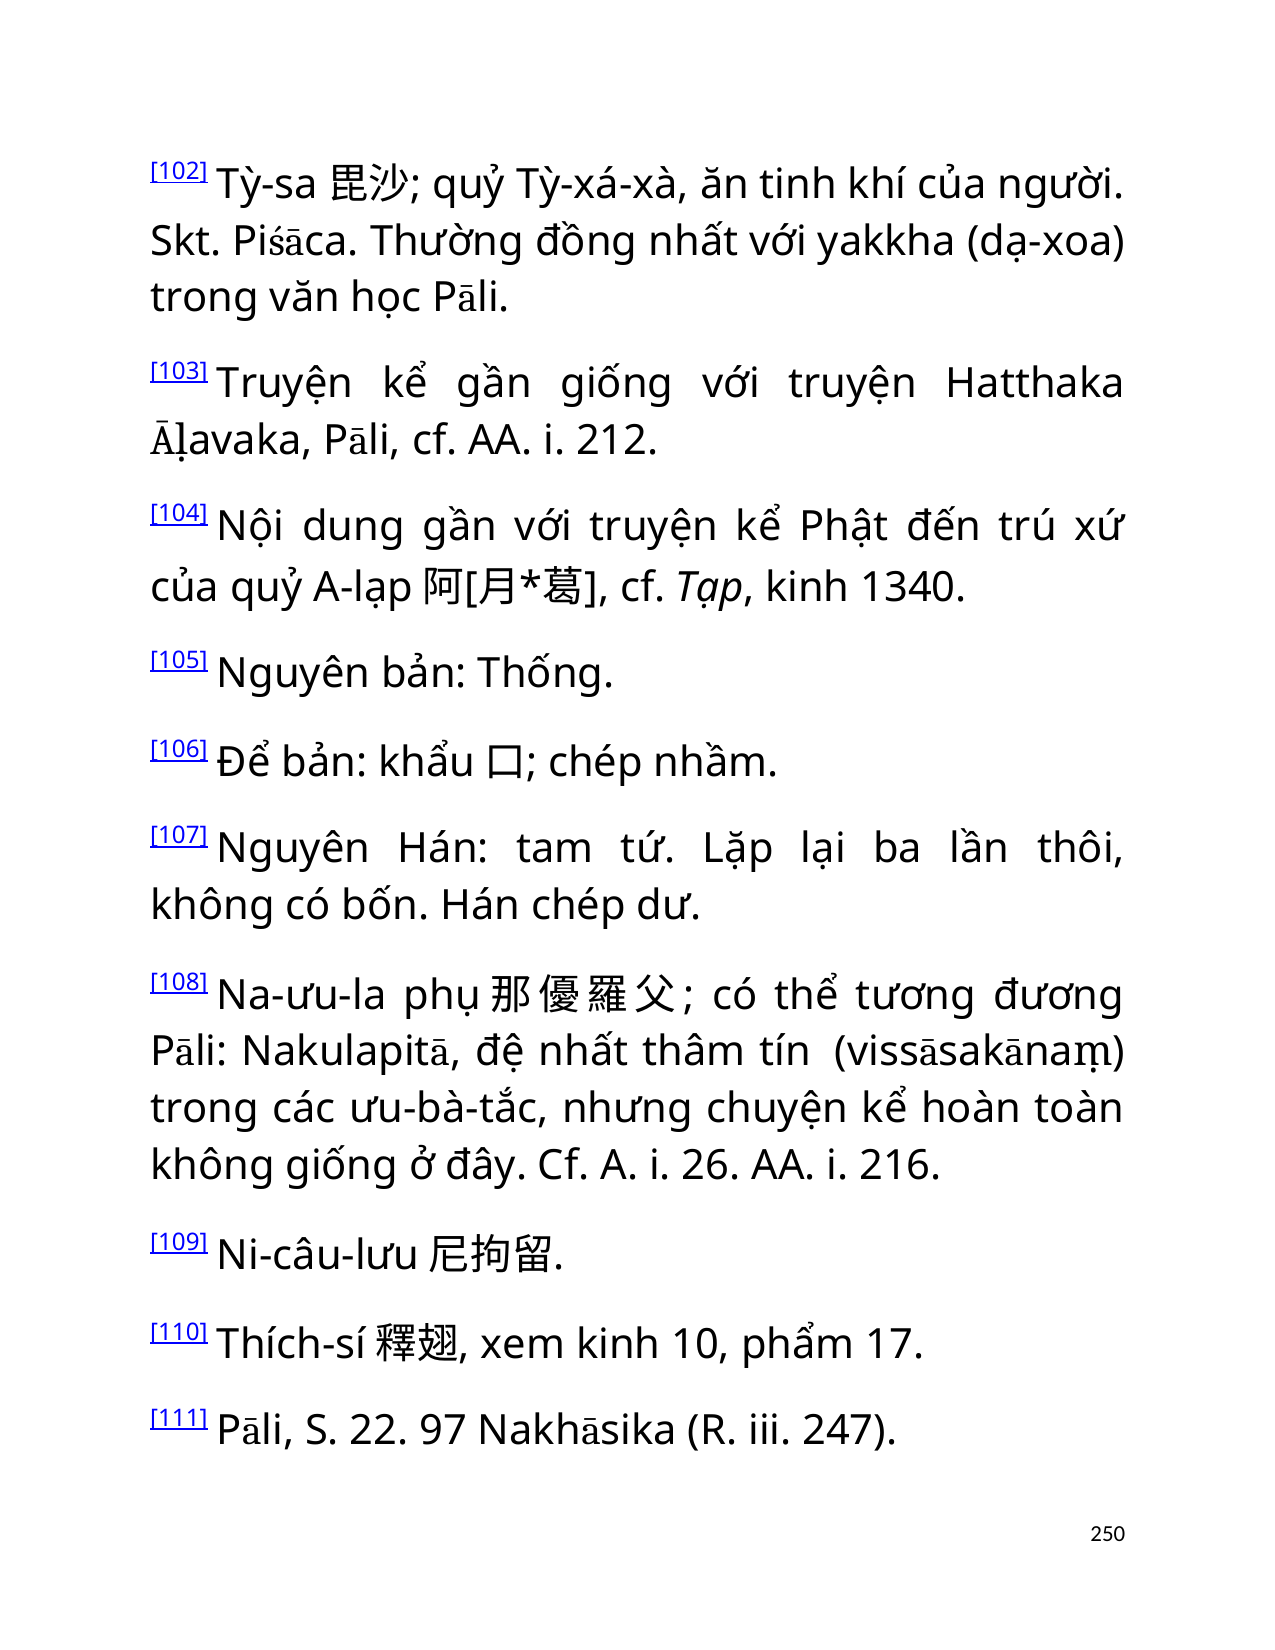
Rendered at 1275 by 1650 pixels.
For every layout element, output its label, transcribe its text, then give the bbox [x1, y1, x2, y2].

text [104] Nội dung gần với truyện kể Phật đến trú xứ của quỷ A-lạp 阿[月*葛], cf. Tạp, kinh 1340. [150, 496, 1125, 613]
text [102] Tỳ-sa 毘沙; quỷ Tỳ-xá-xà, ăn tinh khí của người. Skt. Piśāca. Thường đồng nhất với yakkha (dạ-xoa) trong văn học Pāli. [150, 150, 1125, 324]
text [108] Na-ưu-la phụ 那優羅父; có thể tương đương Pāli: Nakulapitā, đệ nhất thâm tín (vissāsakānaṃ) trong các ưu-bà-tắc, nhưng chuyện kể hoàn toàn không giống ở đây. Cf. A. i. 26. AA. i. 216. [150, 961, 1125, 1192]
text [109] Ni-câu-lưu 尼拘留. [150, 1221, 1125, 1281]
text [105] Nguyên bản: Thống. [150, 642, 1125, 699]
text [106] Để bản: khẩu 口; chép nhầm. [150, 728, 1125, 789]
text [103] Truyện kể gần giống với truyện Hatthaka Āḷavaka, Pāli, cf. AA. i. 212. [150, 353, 1125, 467]
text [111] Pāli, S. 22. 97 Nakhāsika (R. iii. 247). [150, 1400, 1125, 1457]
text [107] Nguyên Hán: tam tứ. Lặp lại ba lần thôi, không có bốn. Hán chép dư. [150, 818, 1125, 932]
text [110] Thích-sí 釋翅, xem kinh 10, phẩm 17. [150, 1310, 1125, 1371]
